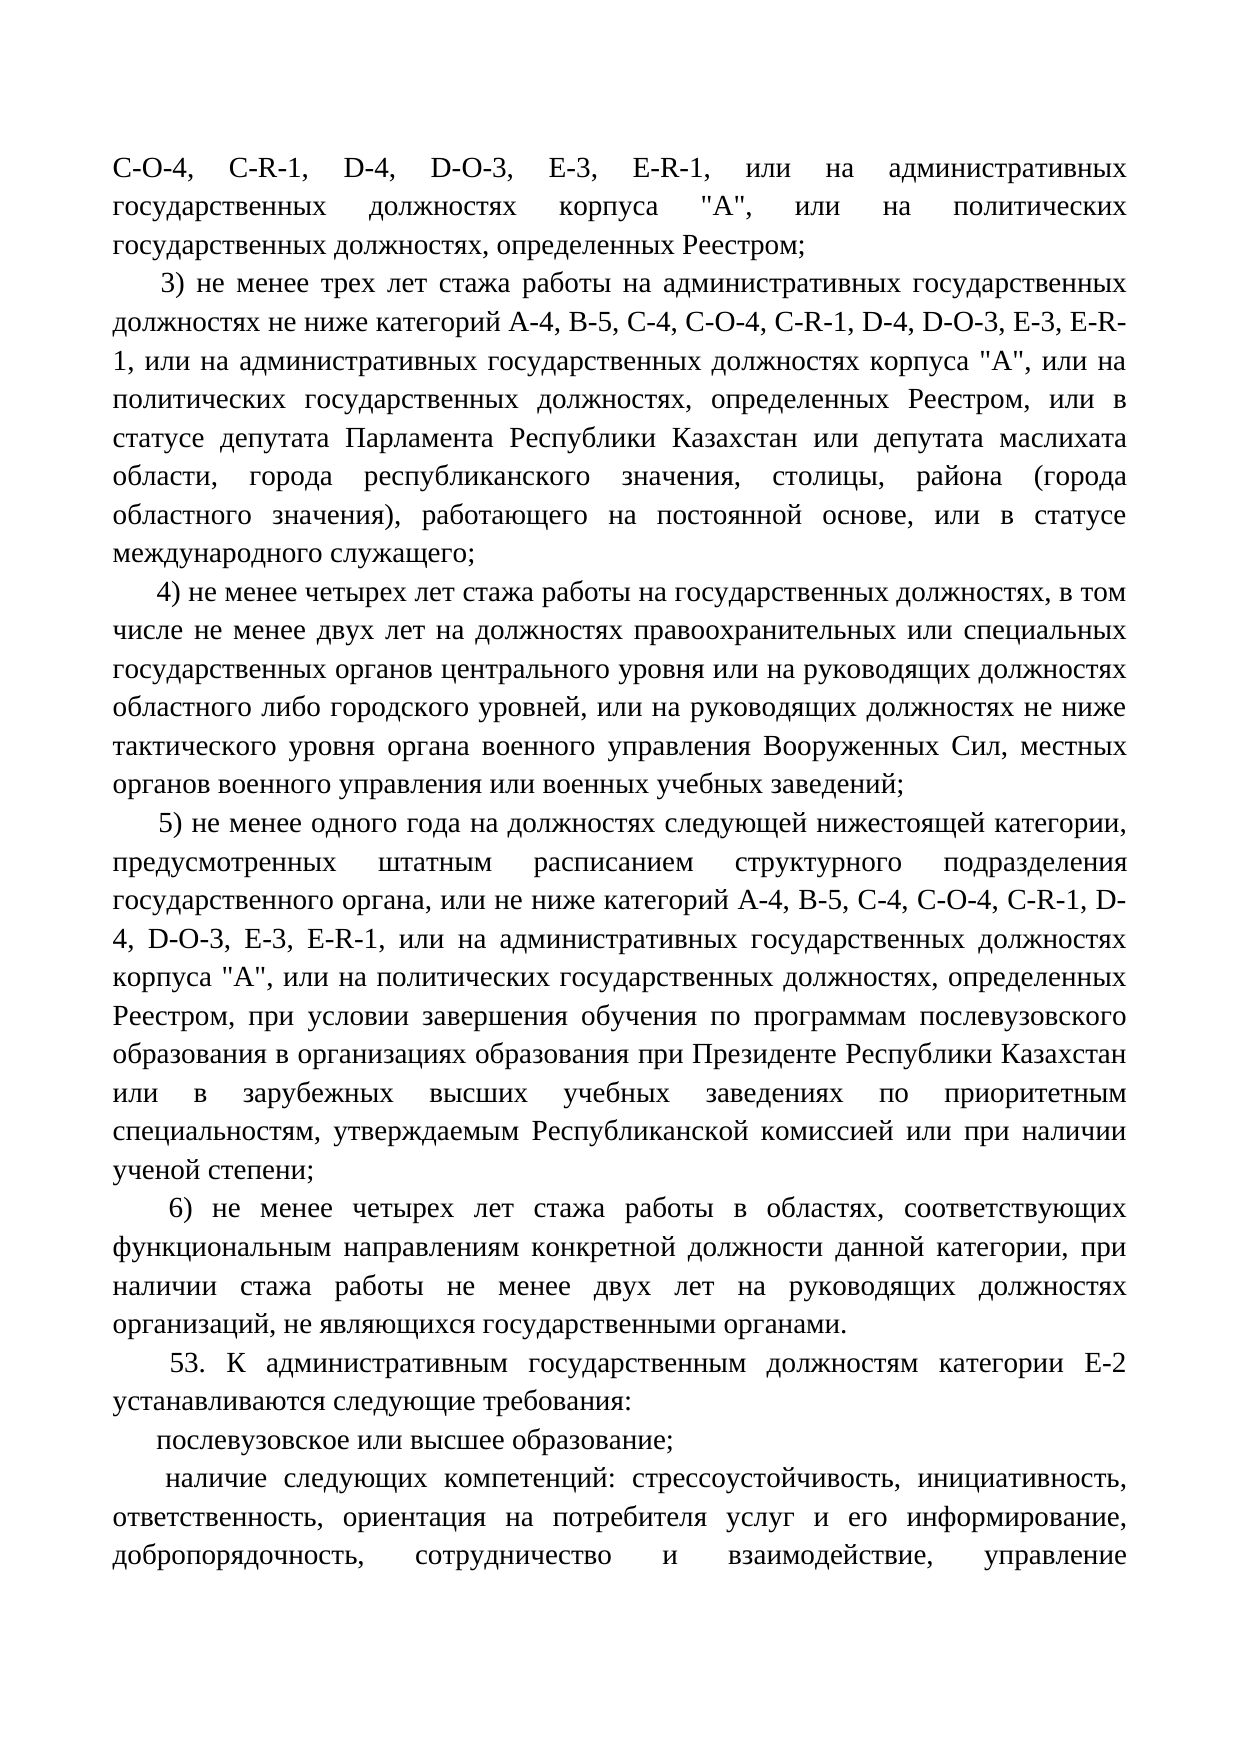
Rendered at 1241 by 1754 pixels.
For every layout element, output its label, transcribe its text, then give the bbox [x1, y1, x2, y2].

text 53. К административным государственным должностям категории Е-2 устанавливаются следующие требования: [112, 1345, 1128, 1417]
text 3) не менее трех лет стажа работы на административных государственных должностях не ниже категорий А-4, B-5, C-4, C-O-4, C-R-1, D-4, D-O-3, Е-3, E-R-1, или на административных государственных должностях корпуса "А", или на политических государственных должностях, определенных Реестром, или в статусе депутата Парламента Республики Казахстан или депутата маслихата области, города республиканского значения, столицы, района (города областного значения), работающего на постоянной основе, или в статусе международного служащего; [112, 266, 1128, 569]
text 5) не менее одного года на должностях следующей нижестоящей категории, предусмотренных штатным расписанием структурного подразделения государственного органа, или не ниже категорий А-4, B-5, C-4, C-O-4, C-R-1, D-4, D-O-3, Е-3, E-R-1, или на административных государственных должностях корпуса "А", или на политических государственных должностях, определенных Реестром, при условии завершения обучения по программам послевузовского образования в организациях образования при Президенте Республики Казахстан или в зарубежных высших учебных заведениях по приоритетным специальностям, утверждаемым Республиканской комиссией или при наличии ученой степени; [112, 805, 1128, 1186]
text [112, 150, 1128, 261]
text послевузовское или высшее образование; [112, 1422, 1128, 1455]
text 4) не менее четырех лет стажа работы на государственных должностях, в том числе не менее двух лет на должностях правоохранительных или специальных государственных органов центрального уровня или на руководящих должностях областного либо городского уровней, или на руководящих должностях не ниже тактического уровня органа военного управления Вооруженных Сил, местных органов военного управления или военных учебных заведений; [112, 574, 1128, 800]
text 6) не менее четырех лет стажа работы в областях, соответствующих функциональным направлениям конкретной должности данной категории, при наличии стажа работы не менее двух лет на руководящих должностях организаций, не являющихся государственными органами. [112, 1191, 1128, 1340]
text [112, 1460, 1128, 1571]
